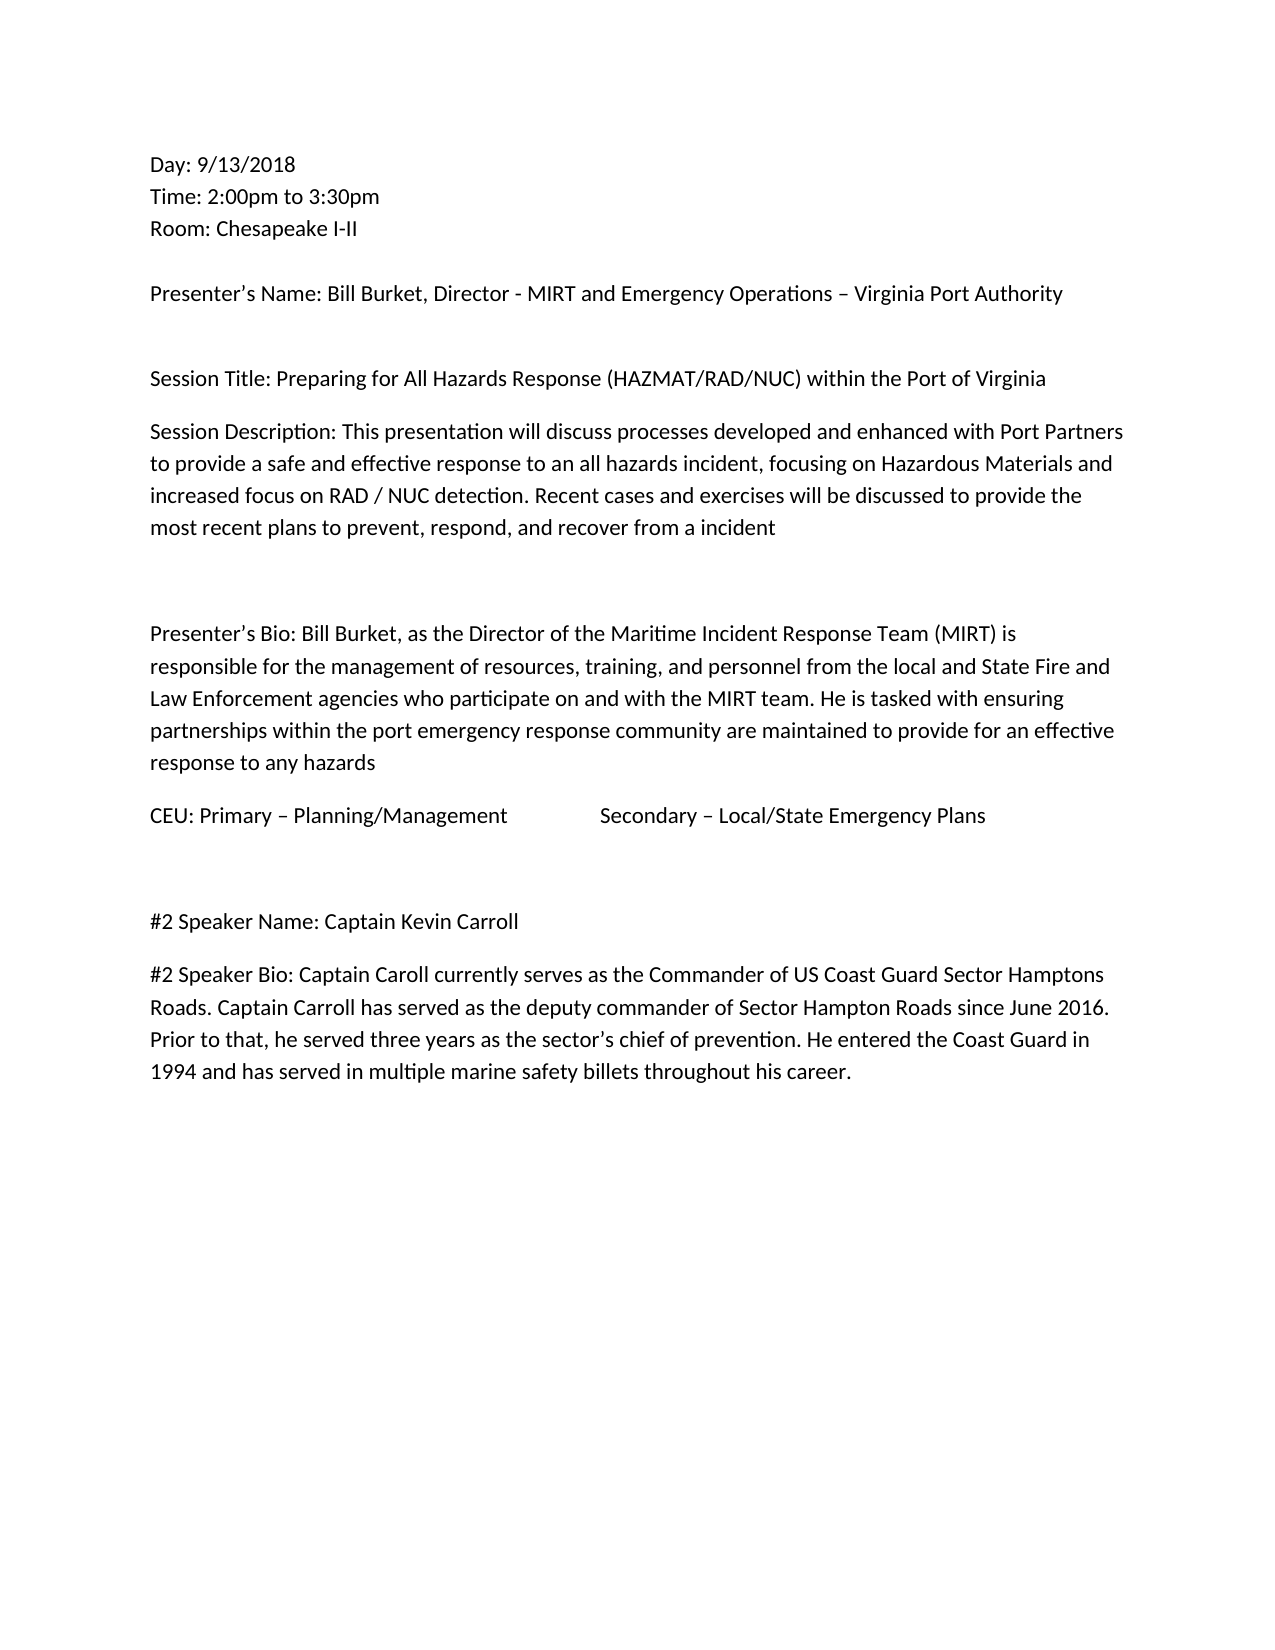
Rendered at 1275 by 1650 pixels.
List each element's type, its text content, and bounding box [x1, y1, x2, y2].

text Presenter’s Name: Bill Burket, Director - MIRT and Emergency Operations – Virginia Port Authority [150, 279, 1125, 307]
text Presenter’s Bio: Bill Burket, as the Director of the Maritime Incident Response Team (MIRT) is responsible for the management of resources, training, and personnel from the local and State Fire and Law Enforcement agencies who participate on and with the MIRT team. He is tasked with ensuring partnerships within the port emergency response community are maintained to provide for an effective response to any hazards [150, 619, 1125, 776]
text Room: Chesapeake I-II [150, 214, 1125, 242]
text CEU: Primary – Planning/Management Secondary – Local/State Emergency Plans [150, 801, 1125, 829]
text #2 Speaker Name: Captain Kevin Carroll [150, 907, 1125, 935]
text Time: 2:00pm to 3:30pm [150, 182, 1125, 210]
text #2 Speaker Bio: Captain Caroll currently serves as the Commander of US Coast Guard Sector Hamptons Roads. Captain Carroll has served as the deputy commander of Sector Hampton Roads since June 2016. Prior to that, he served three years as the sector’s chief of prevention. He entered the Coast Guard in 1994 and has served in multiple marine safety billets throughout his career. [150, 960, 1125, 1085]
text Session Description: This presentation will discuss processes developed and enhanced with Port Partners to provide a safe and effective response to an all hazards incident, focusing on Hazardous Materials and increased focus on RAD / NUC detection. Recent cases and exercises will be discussed to provide the most recent plans to prevent, respond, and recover from a incident [150, 417, 1125, 542]
text Day: 9/13/2018 [150, 150, 1125, 178]
text Session Title: Preparing for All Hazards Response (HAZMAT/RAD/NUC) within the Port of Virginia [150, 364, 1125, 392]
